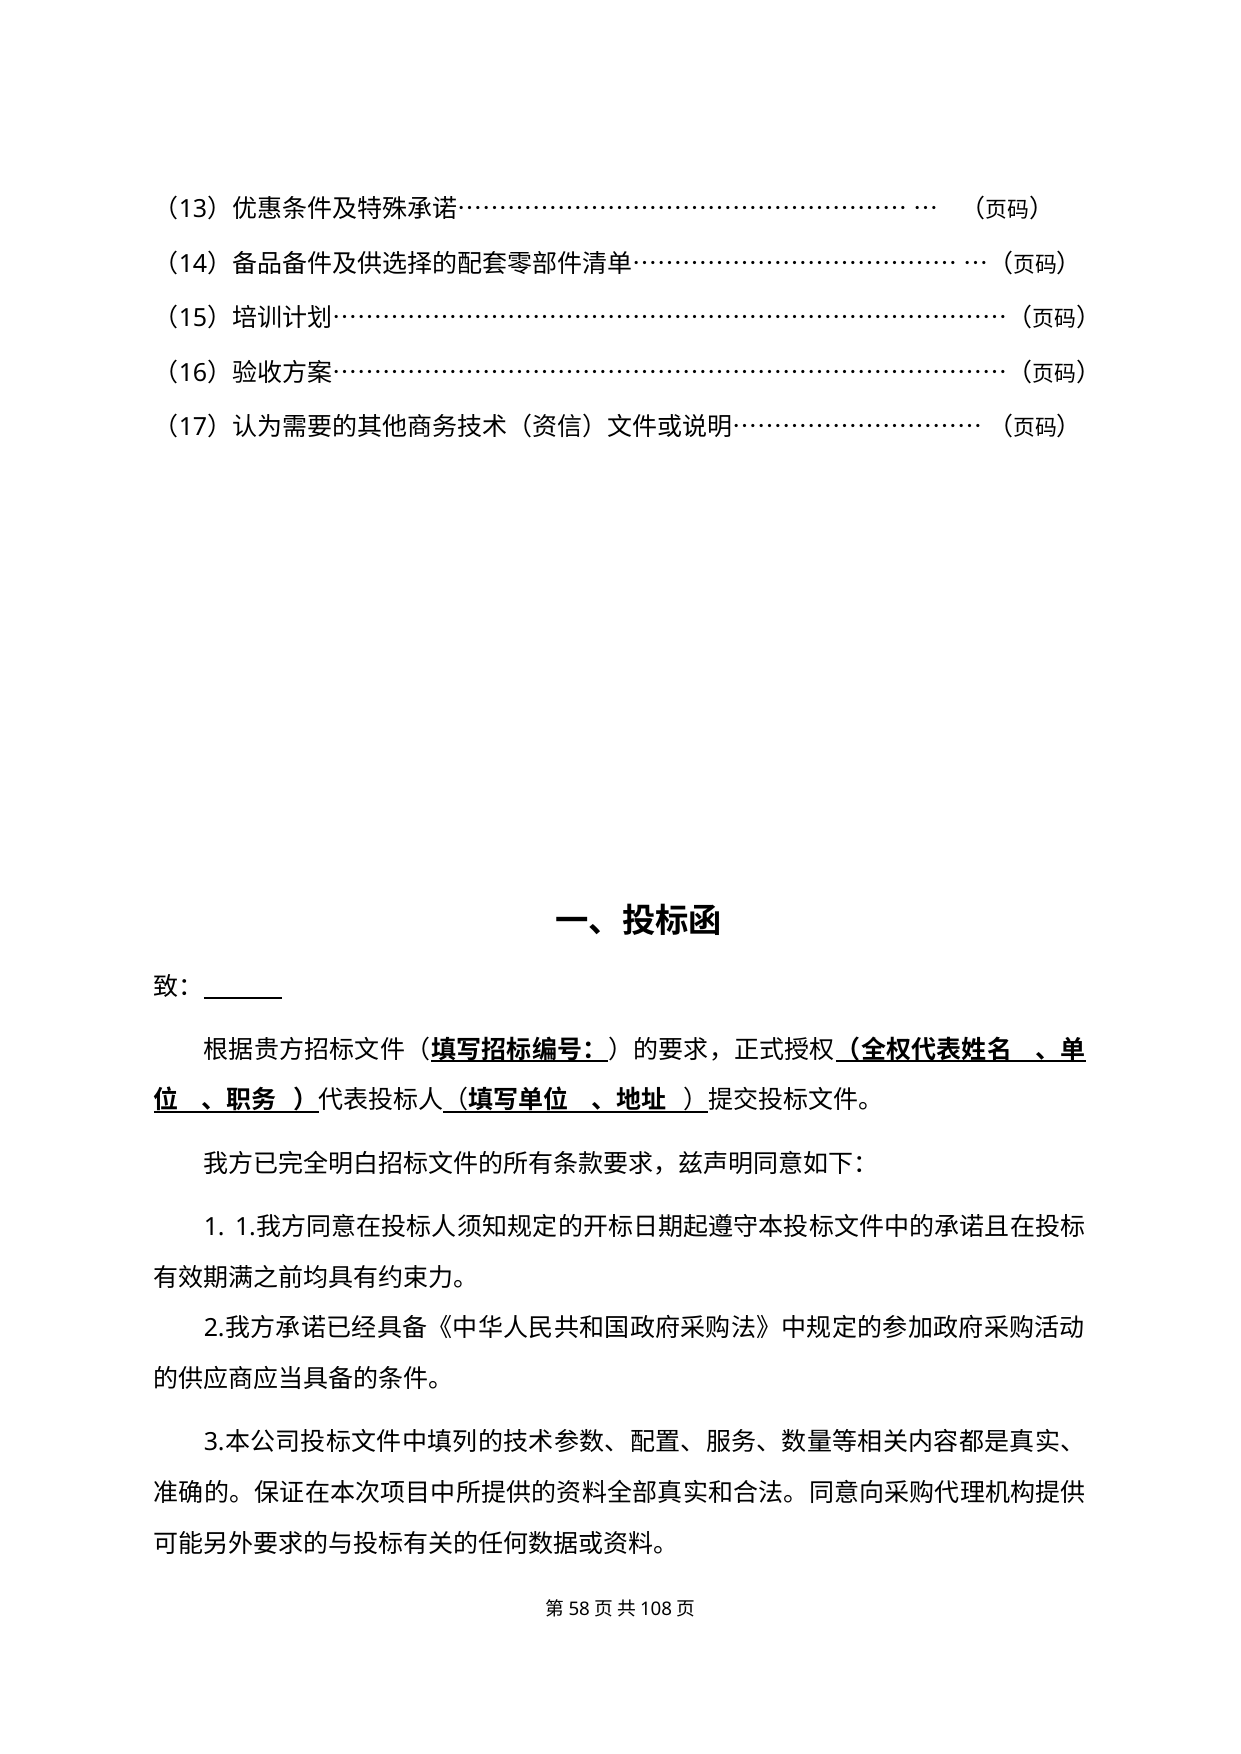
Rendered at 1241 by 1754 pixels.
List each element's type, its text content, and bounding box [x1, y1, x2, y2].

text 致： [153, 966, 1087, 1002]
text （13）优惠条件及特殊承诺……………………………………………… … （页码） [153, 189, 1140, 225]
text 一、投标函 [153, 894, 1087, 942]
list 1.我方同意在投标人须知规定的开标日期起遵守本投标文件中的承诺且在投标有效期满之前均具有约束力。 [153, 1206, 1087, 1293]
text 3.本公司投标文件中填列的技术参数、配置、服务、数量等相关内容都是真实、准确的。保证在本次项目中所提供的资料全部真实和合法。同意向采购代理机构提供可能另外要求的与投标有关的任何数据或资料。 [153, 1422, 1087, 1559]
text 2.我方承诺已经具备《中华人民共和国政府采购法》中规定的参加政府采购活动的供应商应当具备的条件。 [153, 1308, 1087, 1395]
text （15）培训计划………………………………………………………………………（页码） [153, 298, 1140, 334]
text （14）备品备件及供选择的配套零部件清单………………………………… …（页码） [153, 243, 1140, 279]
text 我方已完全明白招标文件的所有条款要求，兹声明同意如下： [153, 1143, 1087, 1179]
text （16）验收方案………………………………………………………………………（页码） [153, 352, 1140, 388]
text （17）认为需要的其他商务技术（资信）文件或说明………………………… （页码） [153, 406, 1125, 443]
text 根据贵方招标文件（填写招标编号：）的要求，正式授权（全权代表姓名 、单位 、职务 ）代表投标人（填写单位 、地址 ）提交投标文件。 [153, 1029, 1087, 1116]
